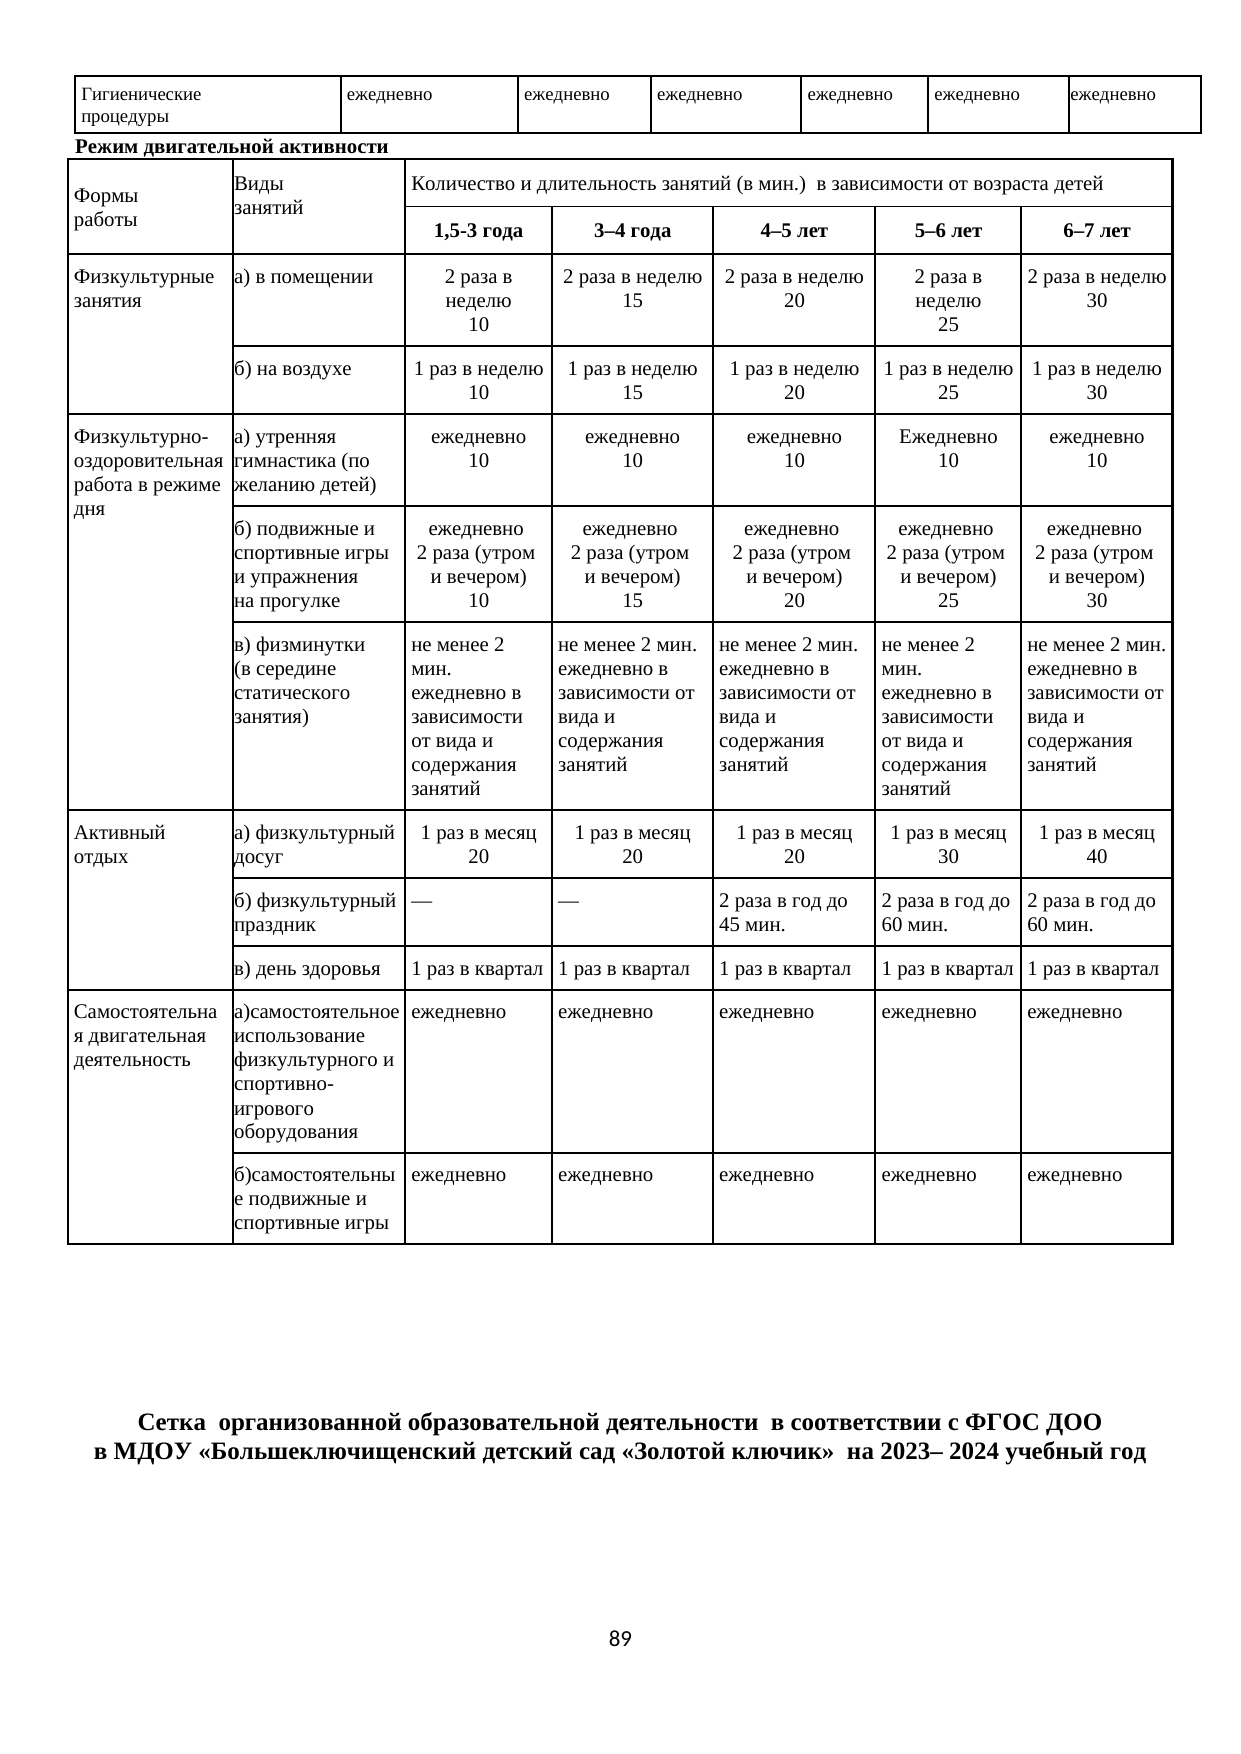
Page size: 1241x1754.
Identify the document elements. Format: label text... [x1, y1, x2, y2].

table_cell ежедневно [406, 991, 551, 1152]
table_cell Физкультурно-оздоровительная работа в режиме дня [69, 415, 232, 809]
table_cell б) физкультурный праздник [234, 879, 404, 945]
table_cell 1 раз в неделю 20 [714, 347, 874, 413]
table_cell ежедневно 10 [714, 415, 874, 505]
table_cell ежедневно 10 [1022, 415, 1171, 505]
text Режим двигательной активности [75, 134, 1165, 158]
table_cell ежедневно [929, 77, 1068, 132]
table_cell ежедневно [714, 1154, 874, 1242]
text Сетка организованной образовательной деятельности в соответствии с ФГОС ДОО [75, 1407, 1165, 1436]
table_cell б) на воздухе [234, 347, 404, 413]
table_cell ежедневно 2 раза (утром и вечером) 10 [406, 507, 551, 621]
table_cell в) физминутки (в середине статического занятия) [234, 623, 404, 809]
table_cell 2 раза в неделю 30 [1022, 255, 1171, 345]
table_cell 2 раза в год до 60 мин. [876, 879, 1020, 945]
table_cell ежедневно [342, 77, 517, 132]
table_cell а) утренняя гимнастика (по желанию детей) [234, 415, 404, 505]
table_cell ежедневно [652, 77, 800, 132]
table_cell 1 раз в неделю 30 [1022, 347, 1171, 413]
table_cell ежедневно [714, 991, 874, 1152]
table_cell 2 раза в год до 45 мин. [714, 879, 874, 945]
table_cell 1 раз в неделю 15 [553, 347, 712, 413]
table_cell ежедневно 2 раза (утром и вечером) 20 [714, 507, 874, 621]
table_header Формы работы [69, 160, 232, 253]
table_cell 2 раза в неделю 25 [876, 255, 1020, 345]
table_cell 1 раз в месяц 20 [406, 811, 551, 877]
table_cell не менее 2 мин. ежедневно в зависимости от вида и содержания занятий [1022, 623, 1171, 809]
table_cell — [406, 879, 551, 945]
table_cell а) в помещении [234, 255, 404, 345]
table_cell в) день здоровья [234, 947, 404, 989]
table_cell ежедневно [1070, 77, 1200, 132]
table_cell Самостоятельная двигательная деятельность [69, 991, 232, 1242]
table_cell 1 раз в квартал [1022, 947, 1171, 989]
table_cell ежедневно [876, 1154, 1020, 1242]
table_cell ежедневно [553, 1154, 712, 1242]
table_cell б)самостоятельные подвижные и спортивные игры [234, 1154, 404, 1242]
table_cell 3–4 года [553, 207, 712, 253]
table_cell не менее 2 мин. ежедневно в зависимости от вида и содержания занятий [876, 623, 1020, 809]
table_cell а) физкультурный досуг [234, 811, 404, 877]
table_cell не менее 2 мин. ежедневно в зависимости от вида и содержания занятий [714, 623, 874, 809]
table_cell Активный отдых [69, 811, 232, 989]
table_cell 4–5 лет [714, 207, 874, 253]
table_cell ежедневно [1022, 1154, 1171, 1242]
table_cell ежедневно 2 раза (утром и вечером) 30 [1022, 507, 1171, 621]
table_cell ежедневно [876, 991, 1020, 1152]
text в МДОУ «Большеключищенский детский сад «Золотой ключик» на 2023– 2024 учебный год [75, 1436, 1165, 1465]
table_cell 2 раза в неделю 10 [406, 255, 551, 345]
table_cell Гигиенические процедуры [76, 77, 340, 132]
table_cell 2 раза в год до 60 мин. [1022, 879, 1171, 945]
table_cell б) подвижные и спортивные игры и упражнения на прогулке [234, 507, 404, 621]
table_cell ежедневно [553, 991, 712, 1152]
table_cell 1 раз в неделю 10 [406, 347, 551, 413]
table_cell 1 раз в месяц 20 [714, 811, 874, 877]
table_cell 1 раз в квартал [714, 947, 874, 989]
table_header Количество и длительность занятий (в мин.) в зависимости от возраста детей [406, 160, 1171, 206]
table_cell 1 раз в квартал [553, 947, 712, 989]
table_cell 5–6 лет [876, 207, 1020, 253]
table_cell 1 раз в месяц 30 [876, 811, 1020, 877]
table_cell 1,5-3 года [406, 207, 551, 253]
table_cell Ежедневно 10 [876, 415, 1020, 505]
table_cell — [553, 879, 712, 945]
table_cell 1 раз в квартал [876, 947, 1020, 989]
table_cell 2 раза в неделю 20 [714, 255, 874, 345]
table_cell ежедневно 2 раза (утром и вечером) 25 [876, 507, 1020, 621]
table_cell 1 раз в квартал [406, 947, 551, 989]
table_cell не менее 2 мин. ежедневно в зависимости от вида и содержания занятий [553, 623, 712, 809]
table_cell ежедневно 10 [553, 415, 712, 505]
table_cell 1 раз в месяц 40 [1022, 811, 1171, 877]
table_cell ежедневно 10 [406, 415, 551, 505]
table_cell не менее 2 мин. ежедневно в зависимости от вида и содержания занятий [406, 623, 551, 809]
table_cell ежедневно [519, 77, 650, 132]
table_cell Физкультурные занятия [69, 255, 232, 413]
table_header Виды занятий [234, 160, 404, 253]
table_cell 2 раза в неделю 15 [553, 255, 712, 345]
table_cell 1 раз в неделю 25 [876, 347, 1020, 413]
table_cell 1 раз в месяц 20 [553, 811, 712, 877]
table_cell ежедневно [406, 1154, 551, 1242]
table_cell 6–7 лет [1022, 207, 1171, 253]
table_cell ежедневно [1022, 991, 1171, 1152]
table_cell ежедневно [802, 77, 927, 132]
table_cell ежедневно 2 раза (утром и вечером) 15 [553, 507, 712, 621]
table_cell а)самостоятельное использование физкультурного и спортивно-игрового оборудования [234, 991, 404, 1152]
